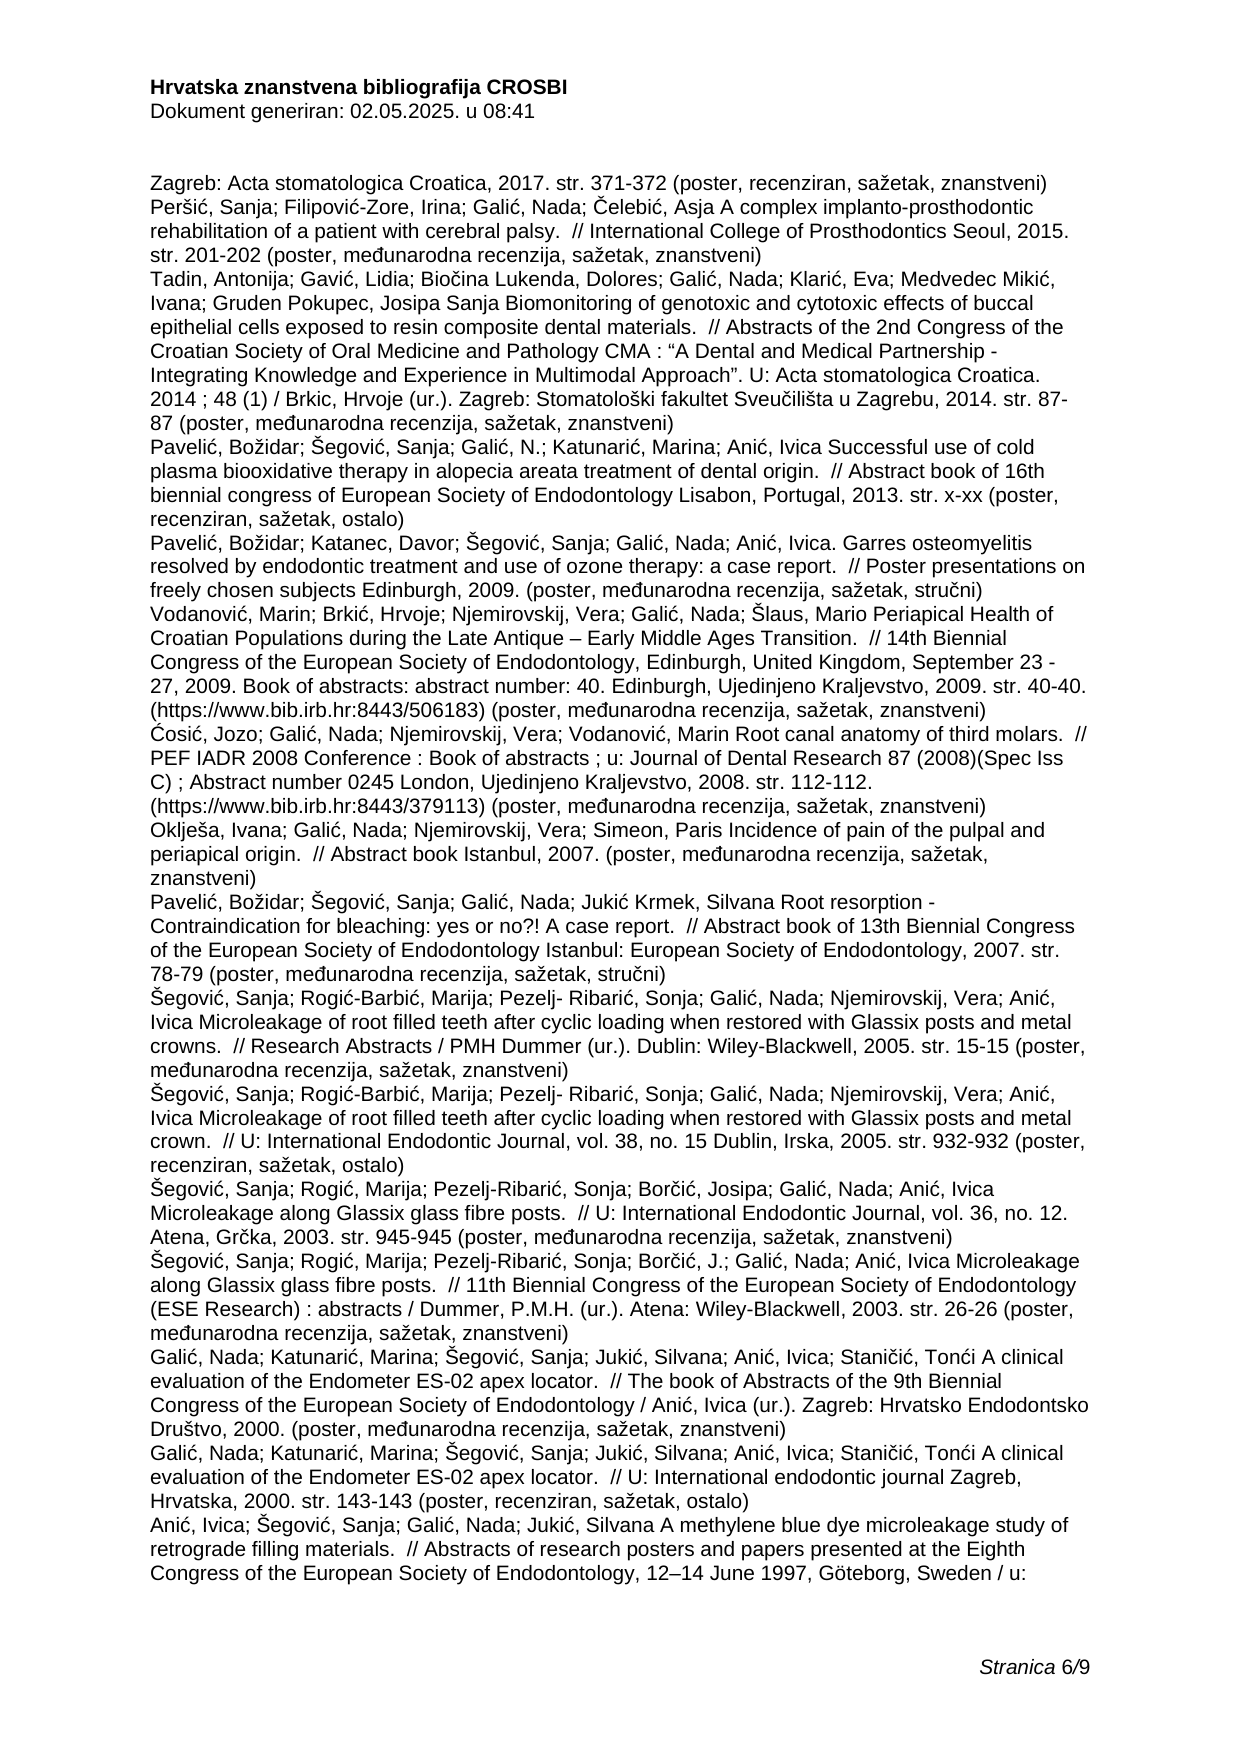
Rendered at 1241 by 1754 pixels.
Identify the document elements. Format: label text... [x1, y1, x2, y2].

text Galić, Nada; Katunarić, Marina; Šegović, Sanja; Jukić, Silvana; Anić, Ivica; Staničić, Tonći [150, 1345, 1090, 1441]
text Tadin, Antonija; Gavić, Lidia; Biočina Lukenda, Dolores; Galić, Nada; Klarić, Eva; Medvedec Mikić, Ivana; Gruden Pokupec, Josipa Sanja [150, 267, 1090, 434]
text Galić, Nada; Katunarić, Marina; Šegović, Sanja; Jukić, Silvana; Anić, Ivica; Staničić, Tonći [150, 1441, 1090, 1513]
text Šegović, Sanja; Rogić-Barbić, Marija; Pezelj- Ribarić, Sonja; Galić, Nada; Njemirovskij, Vera; Anić, Ivica [150, 986, 1090, 1081]
text Šegović, Sanja; Rogić, Marija; Pezelj-Ribarić, Sonja; Borčić, J.; Galić, Nada; Anić, Ivica [150, 1249, 1090, 1345]
text Oklješa, Ivana; Galić, Nada; Njemirovskij, Vera; Simeon, Paris [150, 818, 1090, 890]
text Ćosić, Jozo; Galić, Nada; Njemirovskij, Vera; Vodanović, Marin [150, 722, 1090, 818]
text Pavelić, Božidar; Katanec, Davor; Šegović, Sanja; Galić, Nada; Anić, Ivica. [150, 530, 1090, 602]
text Peršić, Sanja; Filipović-Zore, Irina; Galić, Nada; Čelebić, Asja [150, 195, 1090, 267]
text Šegović, Sanja; Rogić-Barbić, Marija; Pezelj- Ribarić, Sonja; Galić, Nada; Njemirovskij, Vera; Anić, Ivica [150, 1081, 1090, 1177]
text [150, 1513, 1090, 1584]
text Vodanović, Marin; Brkić, Hrvoje; Njemirovskij, Vera; Galić, Nada; Šlaus, Mario [150, 602, 1090, 722]
text Pavelić, Božidar; Šegović, Sanja; Galić, Nada; Jukić Krmek, Silvana [150, 890, 1090, 986]
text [150, 171, 1090, 195]
text Šegović, Sanja; Rogić, Marija; Pezelj-Ribarić, Sonja; Borčić, Josipa; Galić, Nada; Anić, Ivica [150, 1177, 1090, 1249]
text Pavelić, Božidar; Šegović, Sanja; Galić, N.; Katunarić, Marina; Anić, Ivica [150, 434, 1090, 530]
